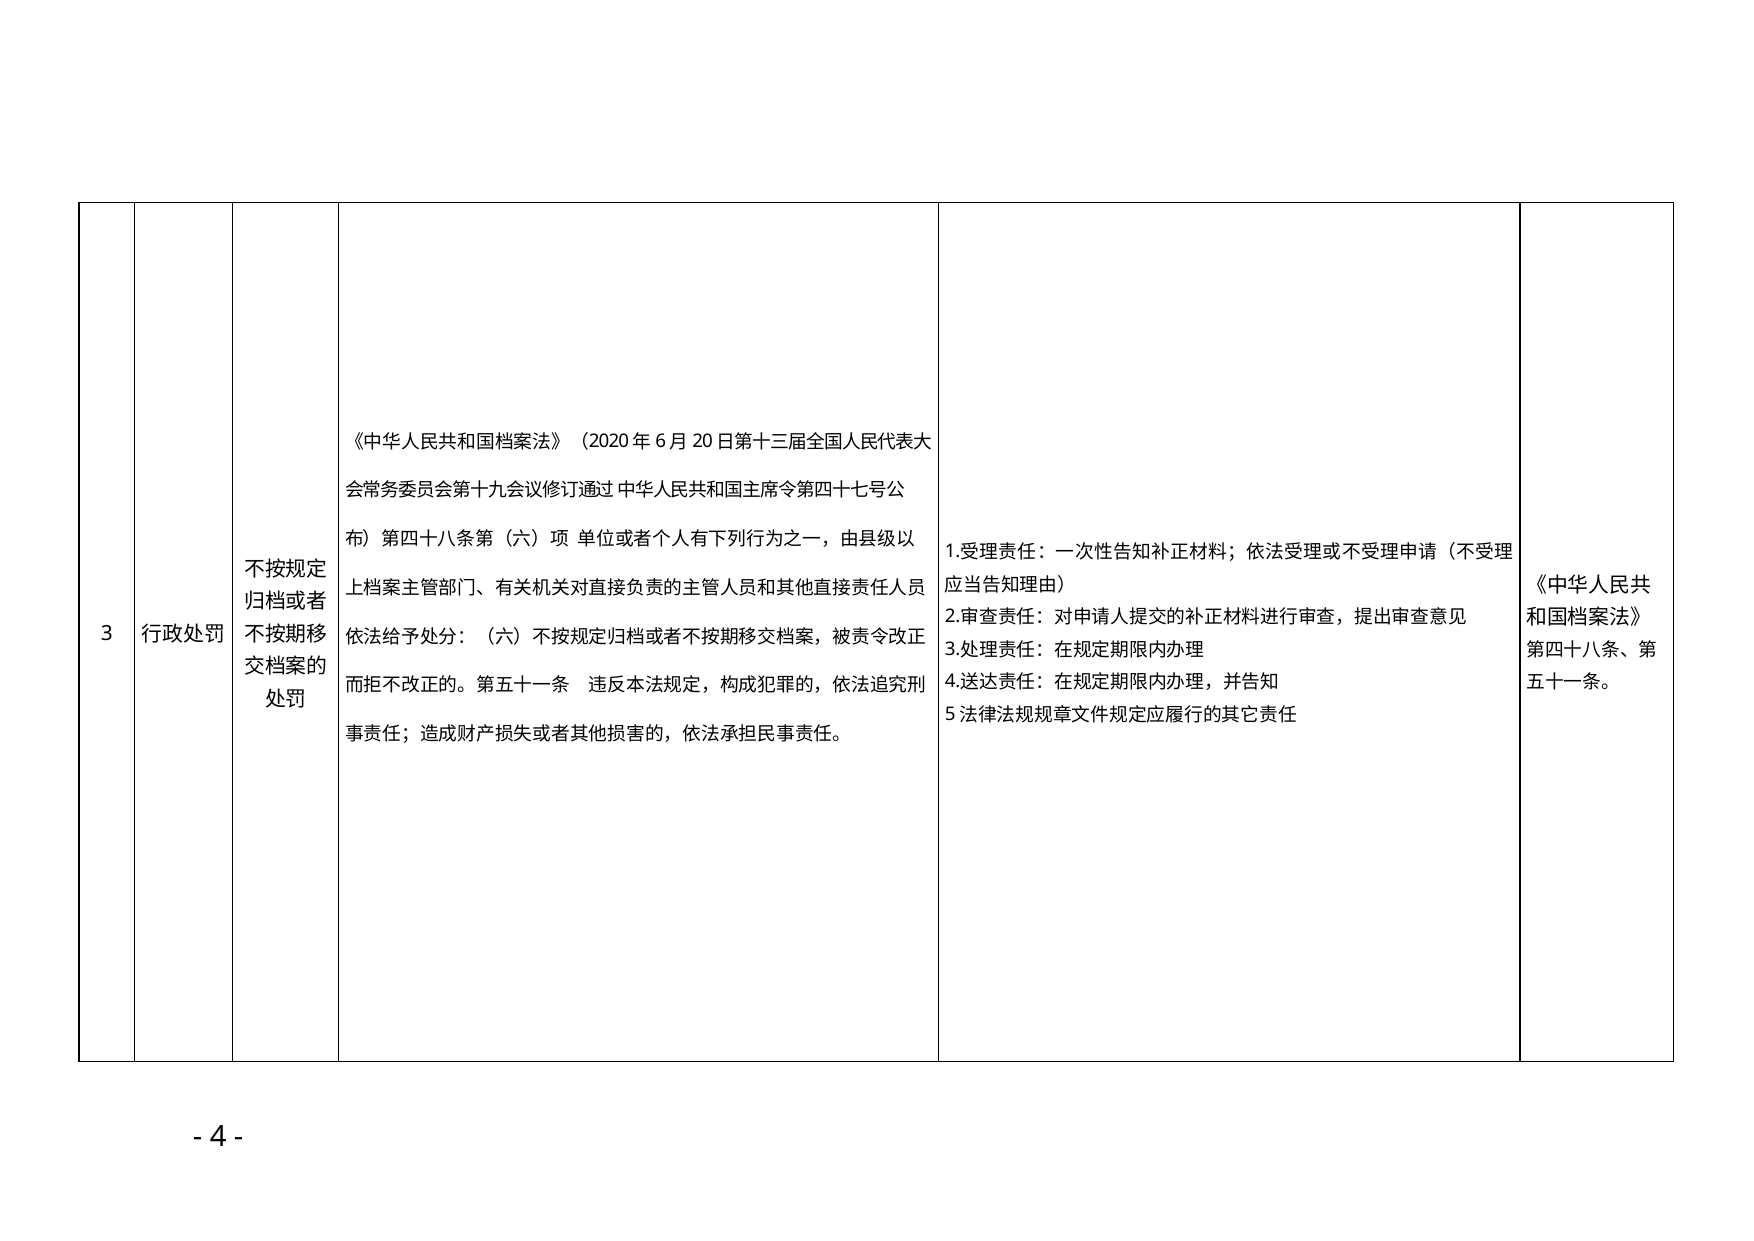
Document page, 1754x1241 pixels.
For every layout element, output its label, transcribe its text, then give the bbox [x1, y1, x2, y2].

table_cell 不按规定归档或者不按期移交档案的处罚 [233, 203, 338, 1061]
table_cell 3 [80, 203, 134, 1061]
table_cell 《中华人民共和国档案法》（2020年6月20日第十三届全国人民代表大会常务委员会第十九会议修订通过 中华人民共和国主席令第四十七号公布）第四十八条第（六）项 单位或者个人有下列行为之一，由县级以上档案主管部门、有关机关对直接负责的主管人员和其他直接责任人员依法给予处分：（六）不按规定归档或者不按期移交档案，被责令改正而拒不改正的。第五十一条 违反本法规定，构成犯罪的，依法追究刑事责任；造成财产损失或者其他损害的，依法承担民事责任。 [339, 203, 938, 1061]
table_cell 1.受理责任：一次性告知补正材料；依法受理或不受理申请（不受理应当告知理由） 2.审查责任：对申请人提交的补正材料进行审查，提出审查意见 3.处理责任：在规定期限内办理 4.送达责任：在规定期限内办理，并告知 5法律法规规章文件规定应履行的其它责任 [939, 203, 1519, 1061]
table_cell 行政处罚 [135, 203, 232, 1061]
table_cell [1521, 203, 1673, 1061]
